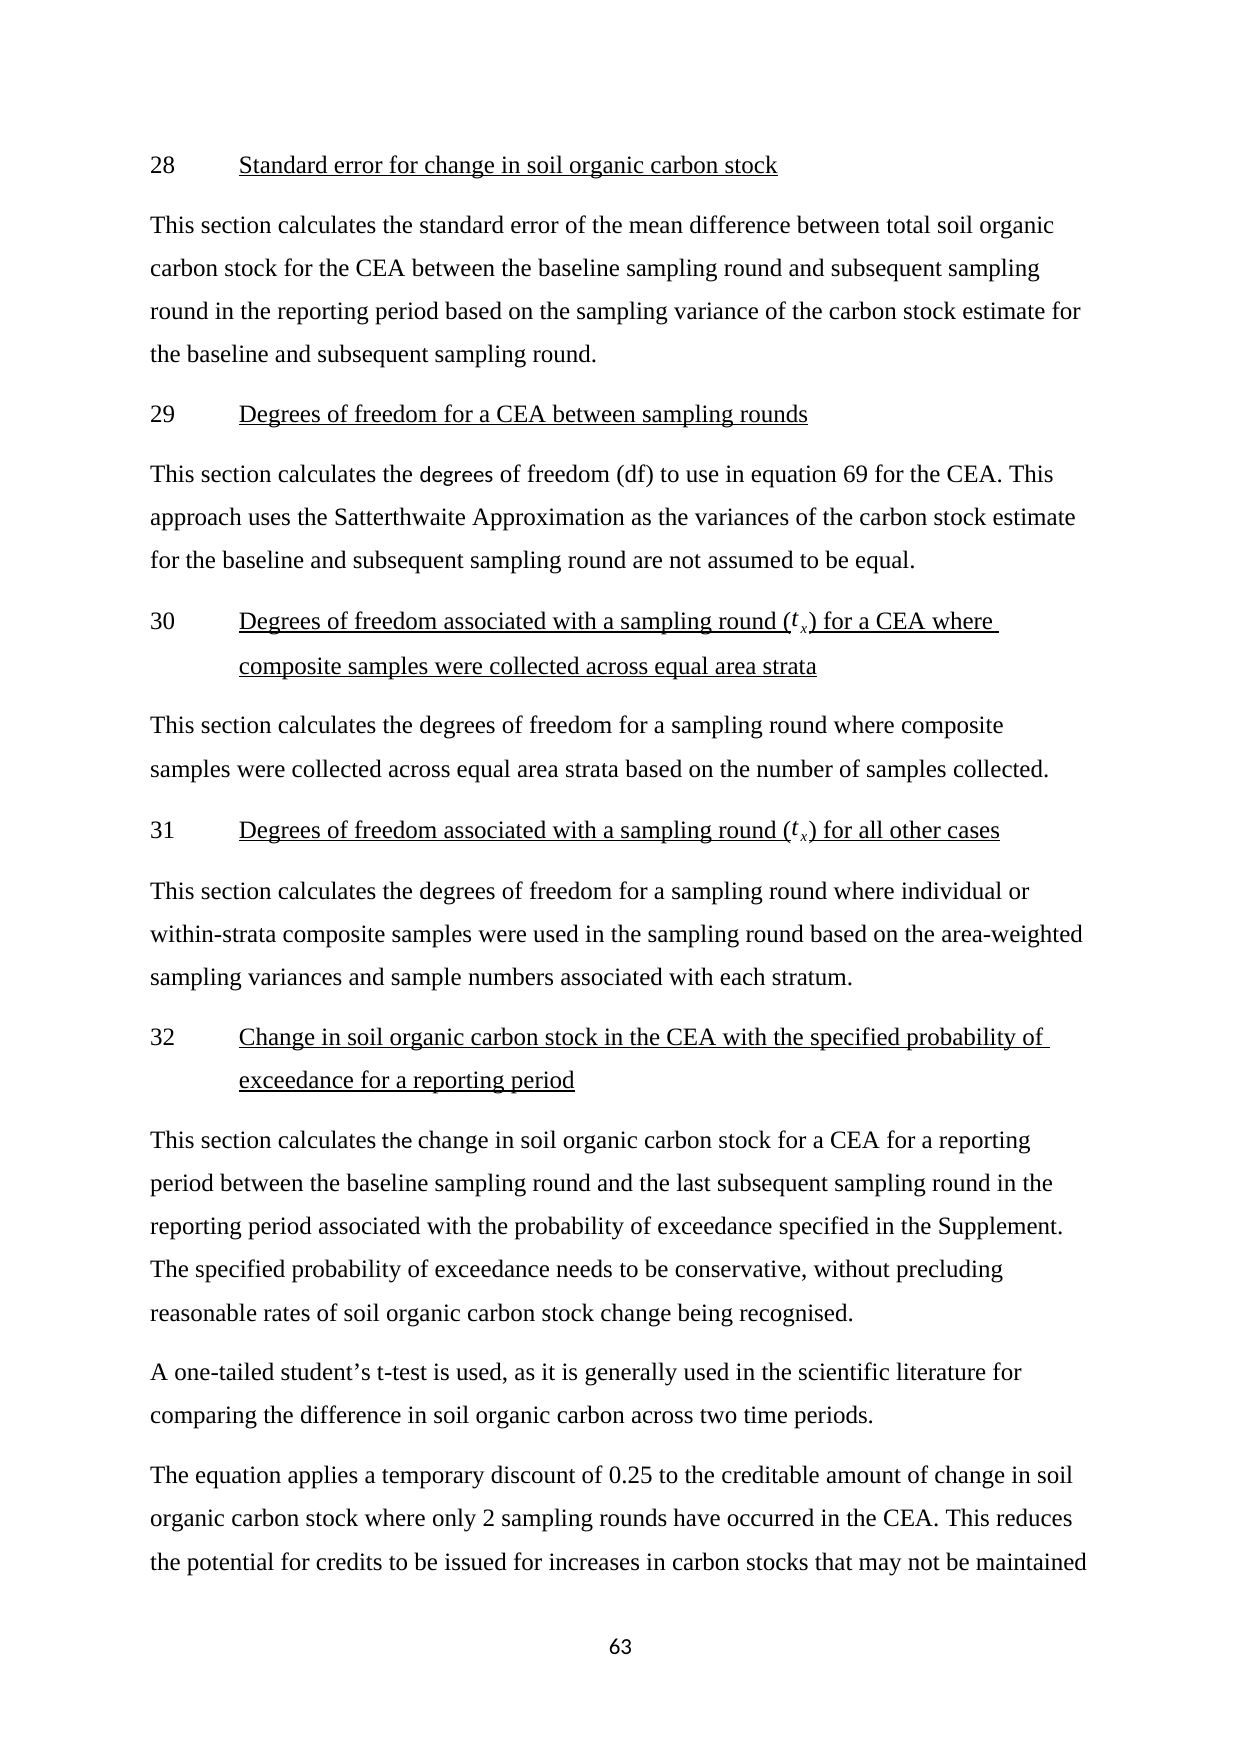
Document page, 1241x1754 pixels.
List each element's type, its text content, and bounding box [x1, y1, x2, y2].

text This section calculates the degrees of freedom for a sampling round where composite samples were collected across equal area strata based on the number of samples collected. [150, 711, 1090, 782]
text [150, 1460, 1090, 1575]
text 28 Standard error for change in soil organic carbon stock [150, 150, 1090, 179]
text This section calculates the degrees of freedom (df) to use in equation 69 for the CEA. This approach uses the Satterthwaite Approximation as the variances of the carbon stock estimate for the baseline and subsequent sampling round are not assumed to be equal. [150, 459, 1090, 574]
text 29 Degrees of freedom for a CEA between sampling rounds [150, 399, 1090, 428]
text A one-tailed student’s t-test is used, as it is generally used in the scientific literature for comparing the difference in soil organic carbon across two time periods. [150, 1357, 1090, 1429]
text 30 Degrees of freedom associated with a sampling round () for a CEA where composite samples were collected across equal area strata [150, 605, 1090, 679]
text 31 Degrees of freedom associated with a sampling round () for all other cases [150, 813, 1090, 845]
text 32 Change in soil organic carbon stock in the CEA with the specified probability of exceedance for a reporting period [150, 1022, 1090, 1094]
text This section calculates the standard error of the mean difference between total soil organic carbon stock for the CEA between the baseline sampling round and subsequent sampling round in the reporting period based on the sampling variance of the carbon stock estimate for the baseline and subsequent sampling round. [150, 210, 1090, 368]
text This section calculates the change in soil organic carbon stock for a CEA for a reporting period between the baseline sampling round and the last subsequent sampling round in the reporting period associated with the probability of exceedance specified in the Supplement. The specified probability of exceedance needs to be conservative, without precluding reasonable rates of soil organic carbon stock change being recognised. [150, 1125, 1090, 1326]
text This section calculates the degrees of freedom for a sampling round where individual or within-strata composite samples were used in the sampling round based on the area-weighted sampling variances and sample numbers associated with each stratum. [150, 876, 1090, 991]
